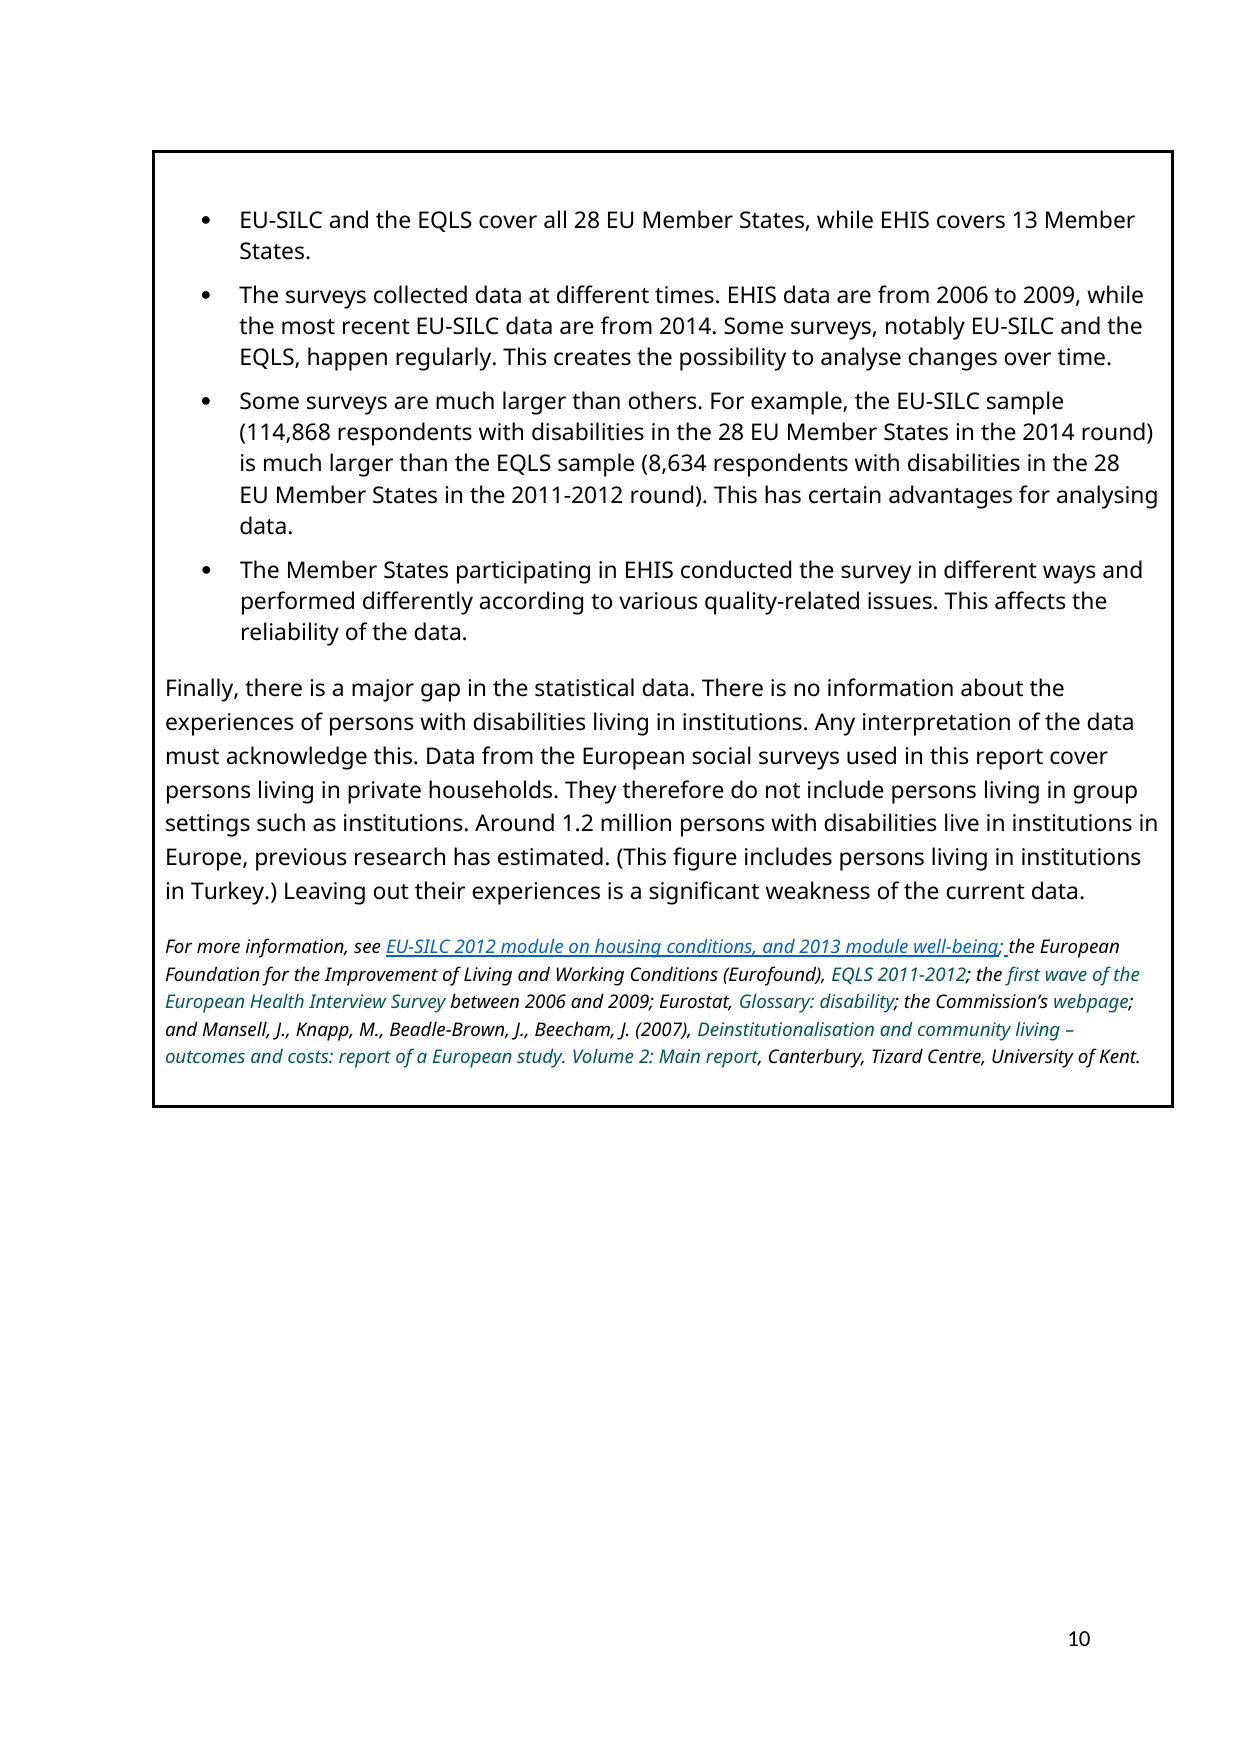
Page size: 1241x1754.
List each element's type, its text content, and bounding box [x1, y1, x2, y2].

table_header EU-SILC and the EQLS cover all 28 EU Member States, while EHIS covers 13 Member States. The surveys collected data at different times. EHIS data are from 2006 to 2009, while the most recent EU-SILC data are from 2014. Some surveys, notably EU-SILC and the EQLS, happen regularly. This creates the possibility to analyse changes over time. Some surveys are much larger than others. For example, the EU-SILC sample (114,868 respondents with disabilities in the 28 EU Member States in the 2014 round) is much larger than the EQLS sample (8,634 respondents with disabilities in the 28 EU Member States in the 2011-2012 round). This has certain advantages for analysing data. The Member States participating in EHIS conducted the survey in different ways and performed differently according to various quality-related issues. This affects the reliability of the data. Finally, there is a major gap in the statistical data. There is no information about the experiences of persons with disabilities living in institutions. Any interpretation of the data must acknowledge this. Data from the European social surveys used in this report cover persons living in private households. They therefore do not include persons living in group settings such as institutions. Around 1.2 million persons with disabilities live in institutions in Europe, previous research has estimated. (This figure includes persons living in institutions in Turkey.) Leaving out their experiences is a significant weakness of the current data. For more information, see EU-SILC 2012 module on housing conditions, and 2013 module well-being; the European Foundation for the Improvement of Living and Working Conditions (Eurofound), EQLS 2011-2012; the first wave of the European Health Interview Survey between 2006 and 2009; Eurostat, Glossary: disability; the Commission’s webpage; and Mansell, J., Knapp, M., Beadle-Brown, J., Beecham, J. (2007), Deinstitutionalisation and community living – outcomes and costs: report of a European study. Volume 2: Main report, Canterbury, Tizard Centre, University of Kent. [155, 153, 1171, 1105]
